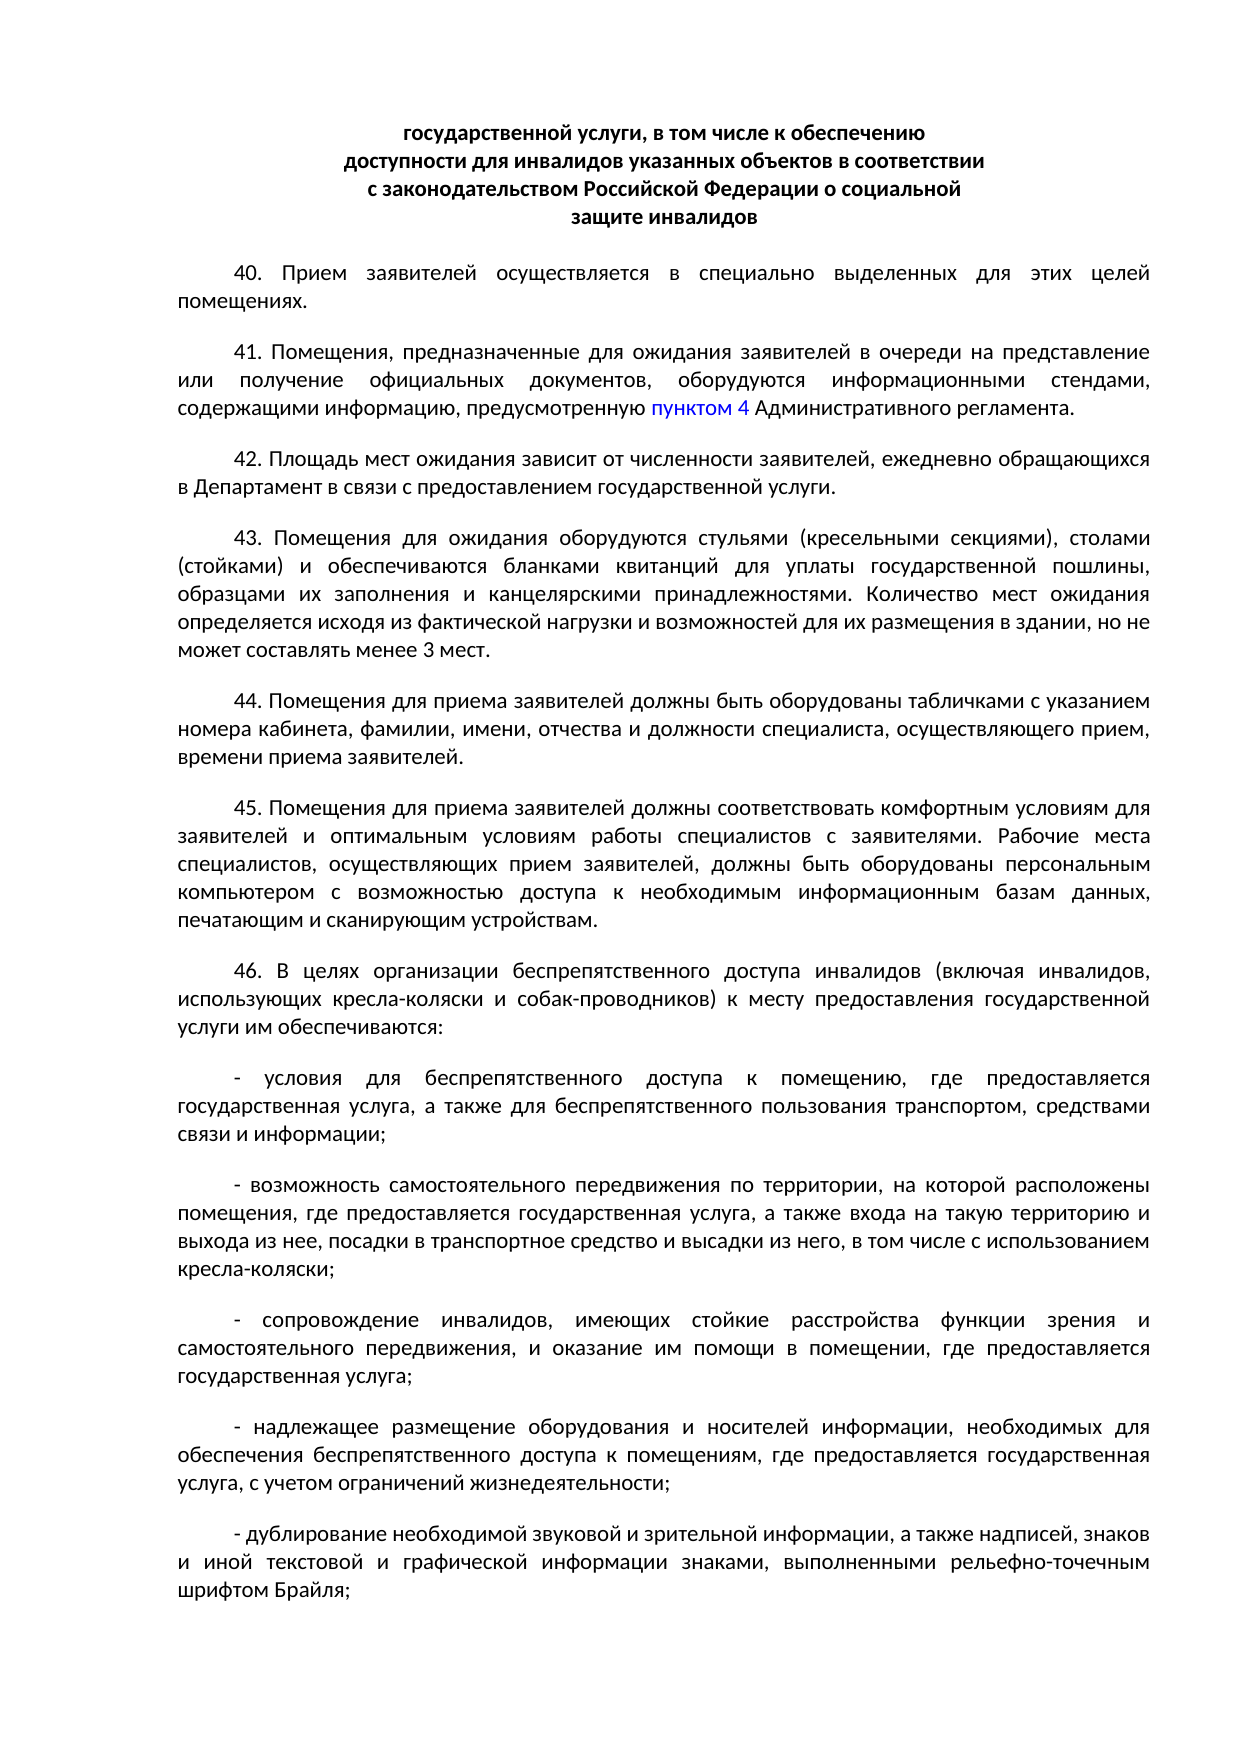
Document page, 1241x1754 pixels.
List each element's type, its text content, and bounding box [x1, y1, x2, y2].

text - условия для беспрепятственного доступа к помещению, где предоставляется государственная услуга, а также для беспрепятственного пользования транспортом, средствами связи и информации; [177, 1063, 1152, 1147]
text - сопровождение инвалидов, имеющих стойкие расстройства функции зрения и самостоятельного передвижения, и оказание им помощи в помещении, где предоставляется государственная услуга; [177, 1305, 1152, 1389]
text 42. Площадь мест ожидания зависит от численности заявителей, ежедневно обращающихся в Департамент в связи с предоставлением государственной услуги. [177, 444, 1152, 500]
title государственной услуги, в том числе к обеспечению [177, 118, 1152, 146]
text 44. Помещения для приема заявителей должны быть оборудованы табличками с указанием номера кабинета, фамилии, имени, отчества и должности специалиста, осуществляющего прием, времени приема заявителей. [177, 686, 1152, 770]
text 45. Помещения для приема заявителей должны соответствовать комфортным условиям для заявителей и оптимальным условиям работы специалистов с заявителями. Рабочие места специалистов, осуществляющих прием заявителей, должны быть оборудованы персональным компьютером с возможностью доступа к необходимым информационным базам данных, печатающим и сканирующим устройствам. [177, 793, 1152, 933]
text 46. В целях организации беспрепятственного доступа инвалидов (включая инвалидов, использующих кресла-коляски и собак-проводников) к месту предоставления государственной услуги им обеспечиваются: [177, 956, 1152, 1040]
text 41. Помещения, предназначенные для ожидания заявителей в очереди на представление или получение официальных документов, оборудуются информационными стендами, содержащими информацию, предусмотренную пунктом 4 Административного регламента. [177, 337, 1152, 421]
text 43. Помещения для ожидания оборудуются стульями (кресельными секциями), столами (стойками) и обеспечиваются бланками квитанций для уплаты государственной пошлины, образцами их заполнения и канцелярскими принадлежностями. Количество мест ожидания определяется исходя из фактической нагрузки и возможностей для их размещения в здании, но не может составлять менее 3 мест. [177, 523, 1152, 663]
text - дублирование необходимой звуковой и зрительной информации, а также надписей, знаков и иной текстовой и графической информации знаками, выполненными рельефно-точечным шрифтом Брайля; [177, 1519, 1152, 1603]
title защите инвалидов [177, 202, 1152, 230]
title с законодательством Российской Федерации о социальной [177, 174, 1152, 202]
text - надлежащее размещение оборудования и носителей информации, необходимых для обеспечения беспрепятственного доступа к помещениям, где предоставляется государственная услуга, с учетом ограничений жизнедеятельности; [177, 1412, 1152, 1496]
title доступности для инвалидов указанных объектов в соответствии [177, 146, 1152, 174]
text 40. Прием заявителей осуществляется в специально выделенных для этих целей помещениях. [177, 258, 1152, 314]
text - возможность самостоятельного передвижения по территории, на которой расположены помещения, где предоставляется государственная услуга, а также входа на такую территорию и выхода из нее, посадки в транспортное средство и высадки из него, в том числе с использованием кресла-коляски; [177, 1170, 1152, 1282]
